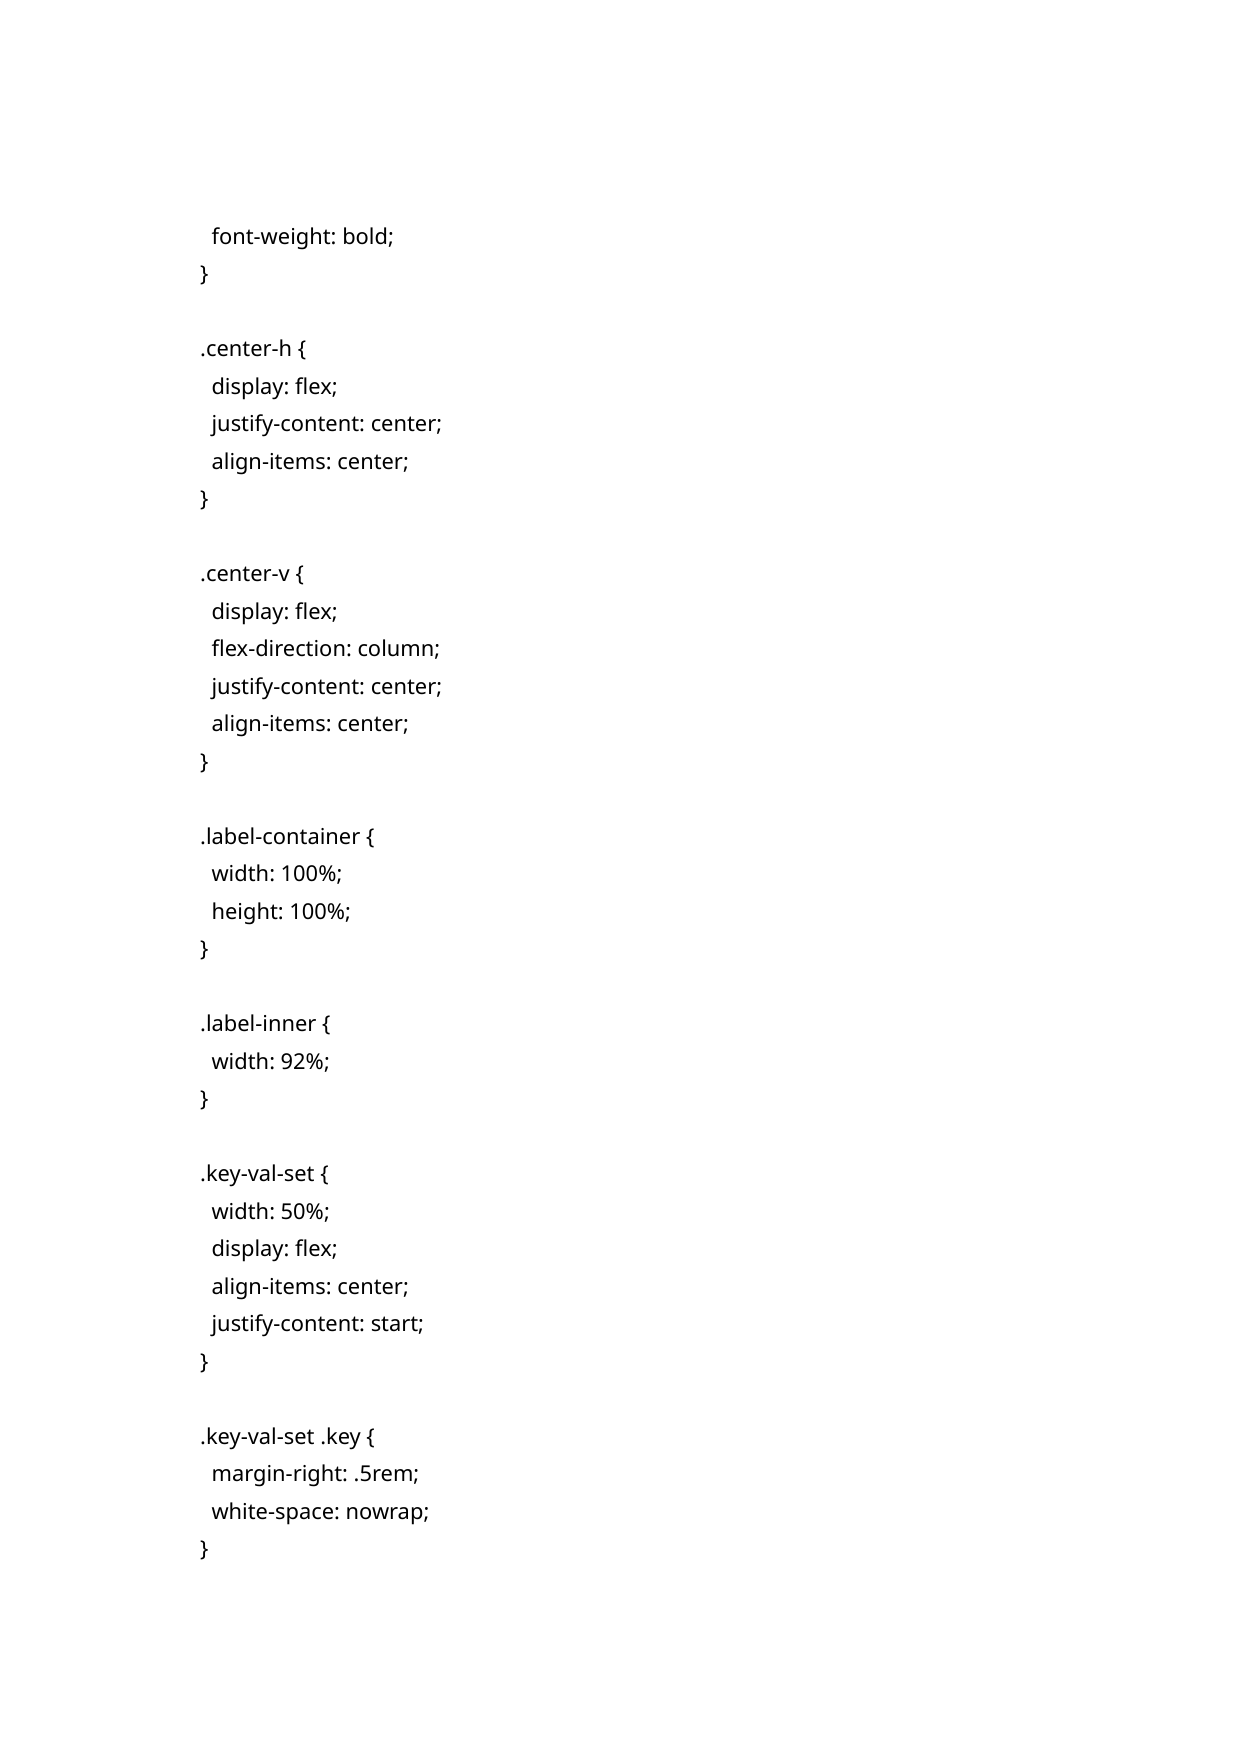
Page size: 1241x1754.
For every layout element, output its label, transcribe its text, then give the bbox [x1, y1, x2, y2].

text align-items: center; [177, 1267, 1063, 1304]
text } [177, 742, 1063, 779]
text .center-v { [177, 554, 1063, 592]
text } [177, 1079, 1063, 1117]
text flex-direction: column; [177, 629, 1063, 667]
text width: 92%; [177, 1042, 1063, 1079]
text .label-container { [177, 817, 1063, 854]
text } [177, 254, 1063, 292]
text width: 50%; [177, 1192, 1063, 1229]
text font-weight: bold; [177, 217, 1063, 254]
text display: flex; [177, 592, 1063, 629]
text justify-content: center; [177, 404, 1063, 442]
text justify-content: center; [177, 667, 1063, 704]
text } [177, 929, 1063, 967]
text align-items: center; [177, 442, 1063, 479]
text display: flex; [177, 1229, 1063, 1267]
text margin-right: .5rem; [177, 1454, 1063, 1492]
text display: flex; [177, 367, 1063, 404]
text } [177, 479, 1063, 517]
text } [177, 1529, 1063, 1567]
text .key-val-set .key { [177, 1417, 1063, 1454]
text .center-h { [177, 329, 1063, 367]
text justify-content: start; [177, 1304, 1063, 1342]
text white-space: nowrap; [177, 1492, 1063, 1529]
text .label-inner { [177, 1004, 1063, 1042]
text height: 100%; [177, 892, 1063, 929]
text width: 100%; [177, 854, 1063, 892]
text } [177, 1342, 1063, 1379]
text .key-val-set { [177, 1154, 1063, 1192]
text align-items: center; [177, 704, 1063, 742]
